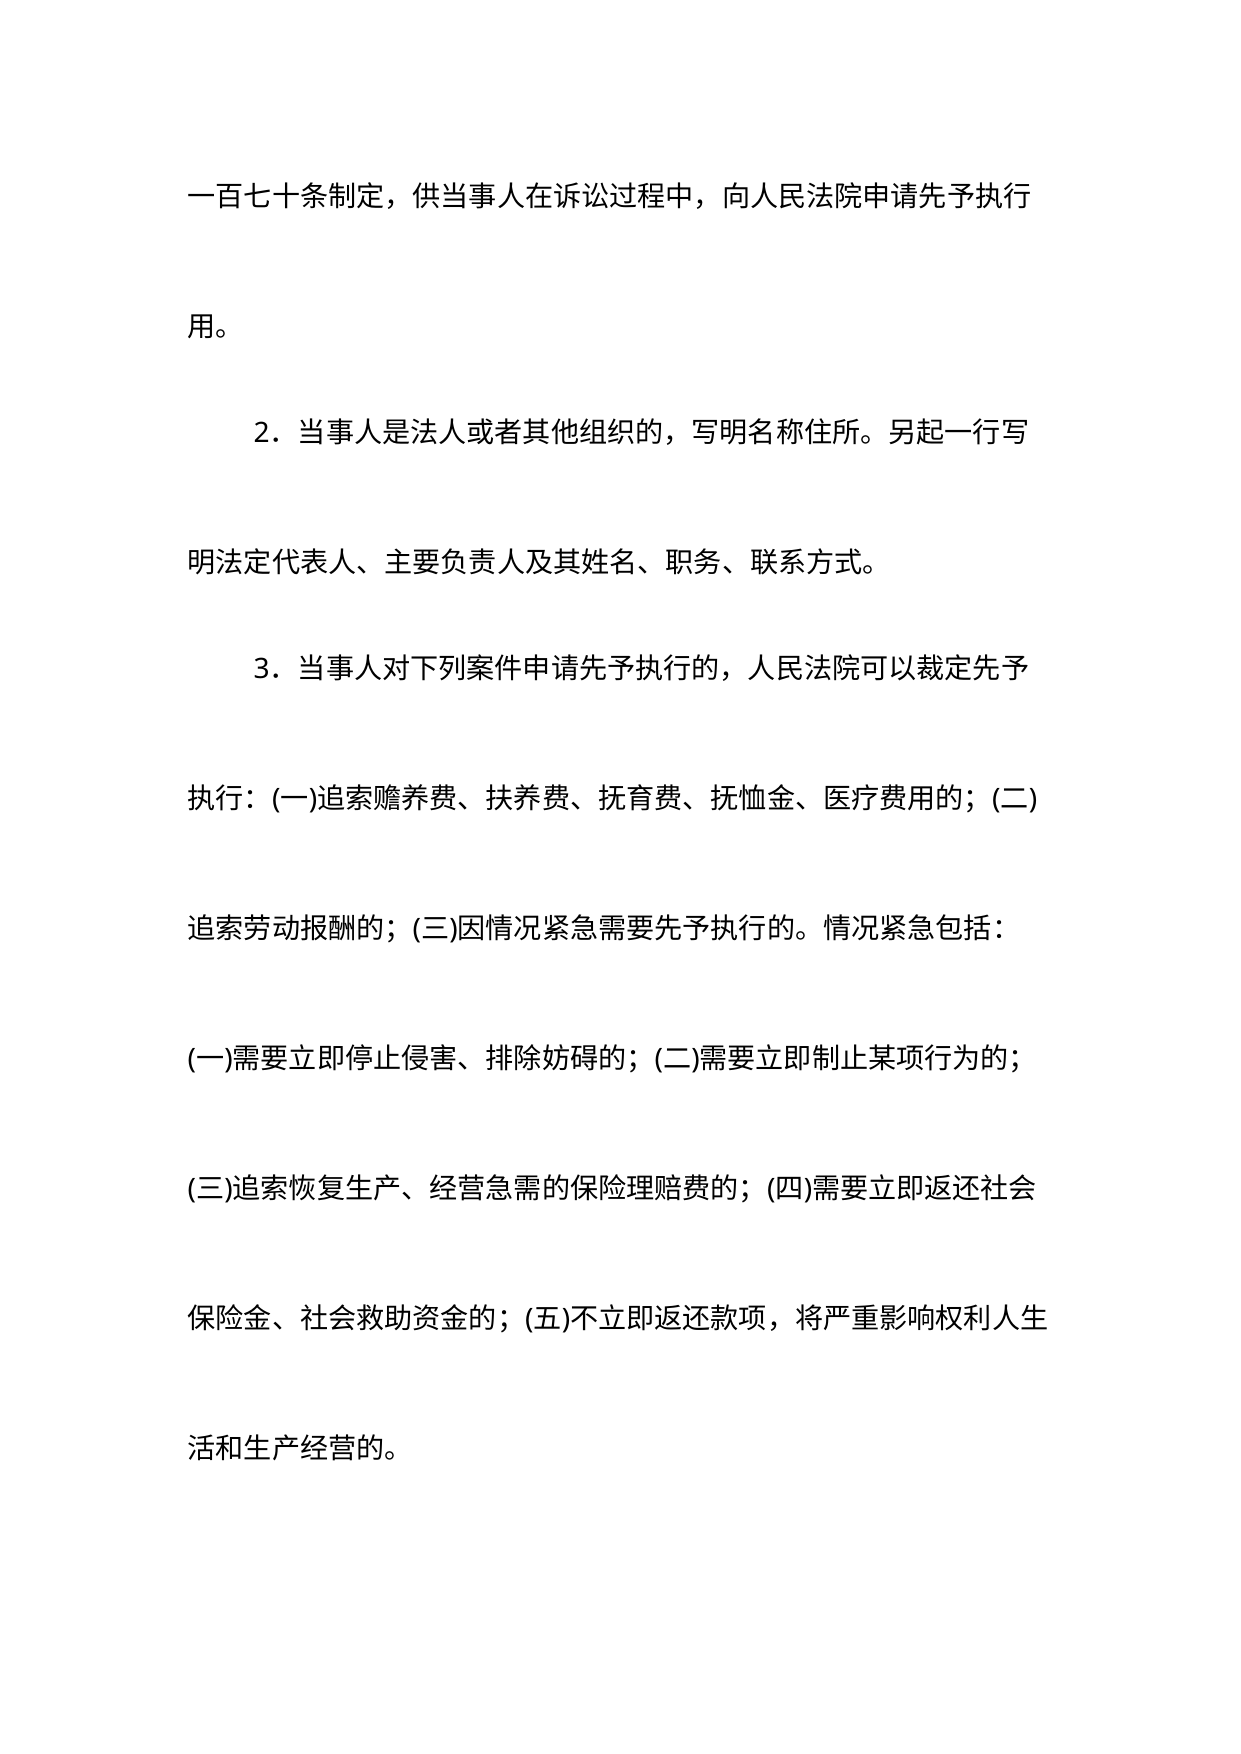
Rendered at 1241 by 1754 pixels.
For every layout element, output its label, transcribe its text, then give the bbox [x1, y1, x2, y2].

text 3．当事人对下列案件申请先予执行的，人民法院可以裁定先予执行：(一)追索赡养费、扶养费、抚育费、抚恤金、医疗费用的；(二)追索劳动报酬的；(三)因情况紧急需要先予执行的。情况紧急包括：(一)需要立即停止侵害、排除妨碍的；(二)需要立即制止某项行为的；(三)追索恢复生产、经营急需的保险理赔费的；(四)需要立即返还社会保险金、社会救助资金的；(五)不立即返还款项，将严重影响权利人生活和生产经营的。 [187, 633, 1053, 1478]
text 2．当事人是法人或者其他组织的，写明名称住所。另起一行写明法定代表人、主要负责人及其姓名、职务、联系方式。 [187, 398, 1053, 593]
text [187, 162, 1053, 357]
